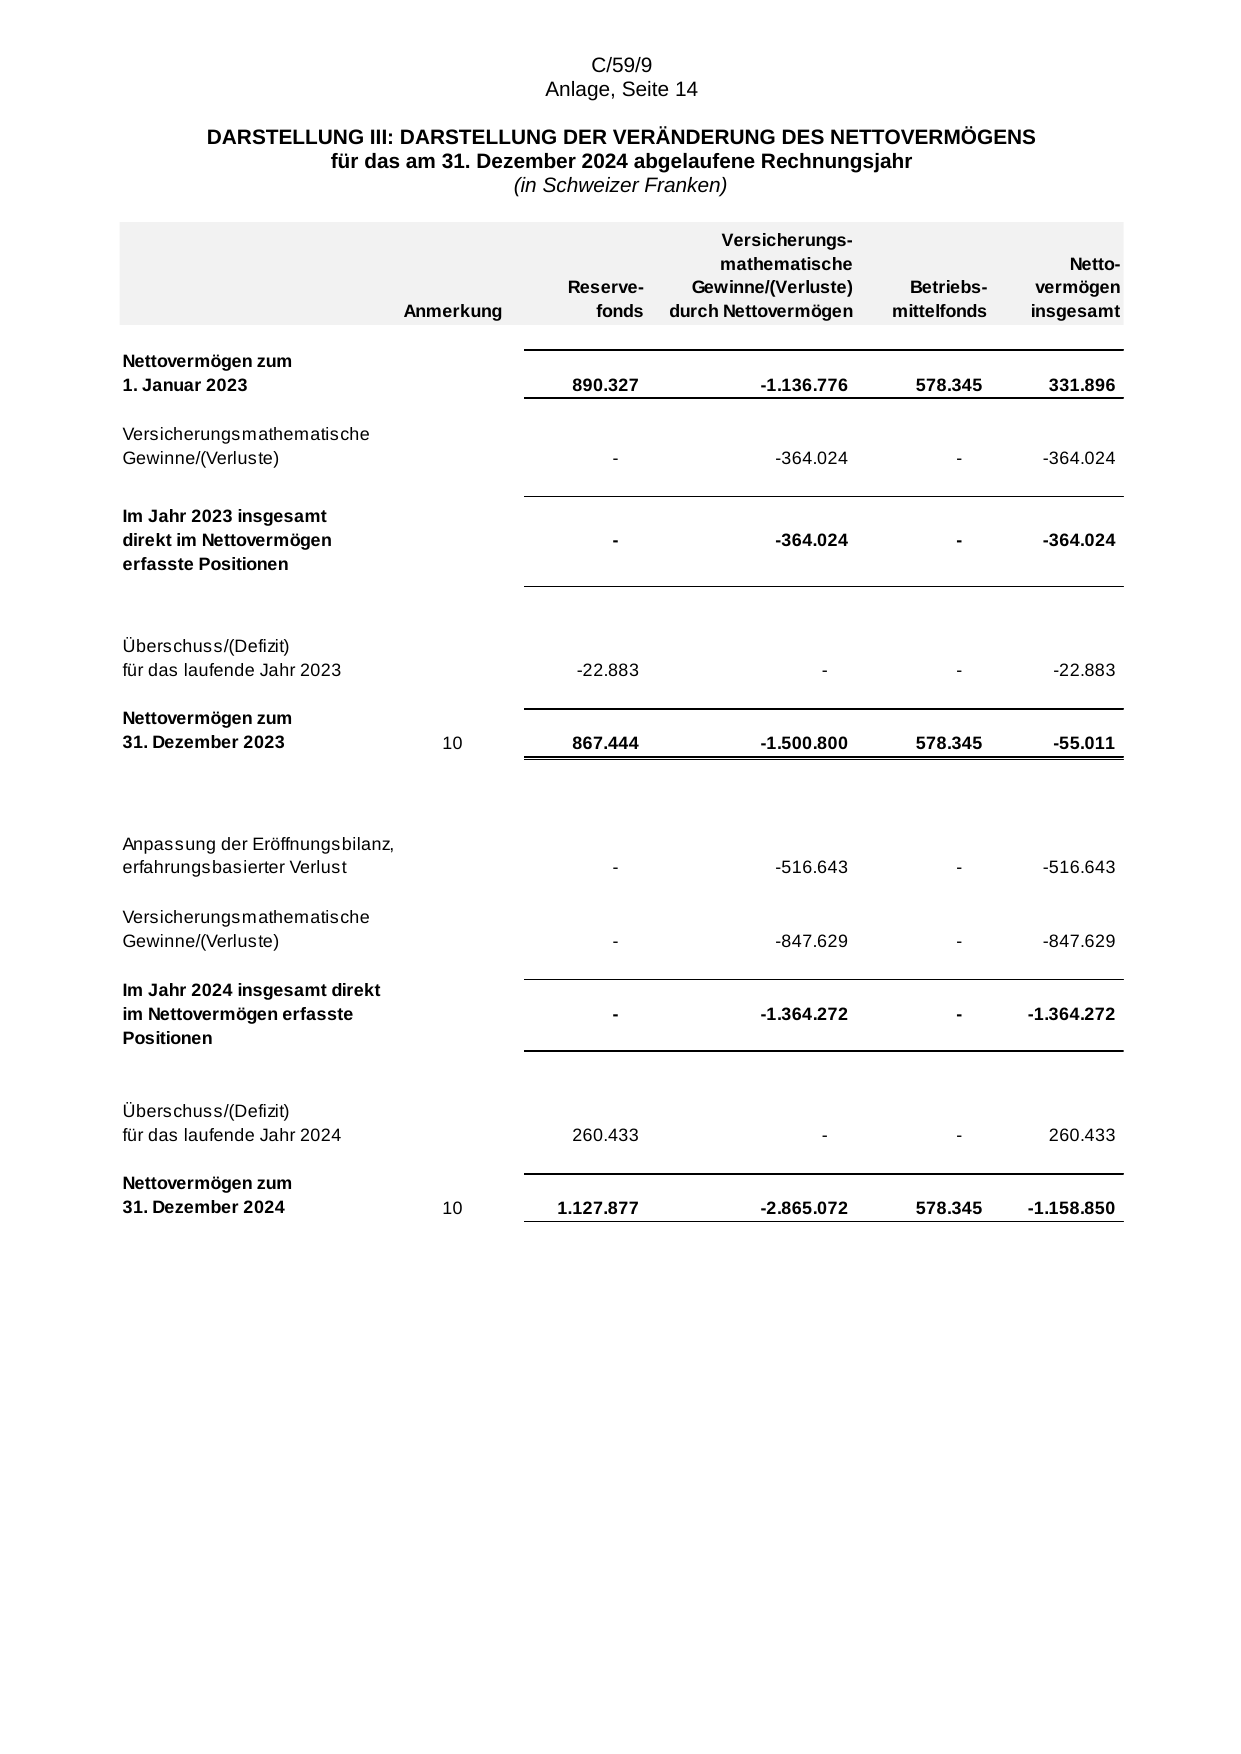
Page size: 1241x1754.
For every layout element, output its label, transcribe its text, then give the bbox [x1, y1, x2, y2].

text für das am 31. Dezember 2024 abgelaufene Rechnungsjahr [118, 149, 1125, 173]
subtitle Darstellung III: Darstellung der Veränderung des Nettovermögens [118, 125, 1125, 149]
text (in Schweizer Franken) [118, 173, 1125, 197]
